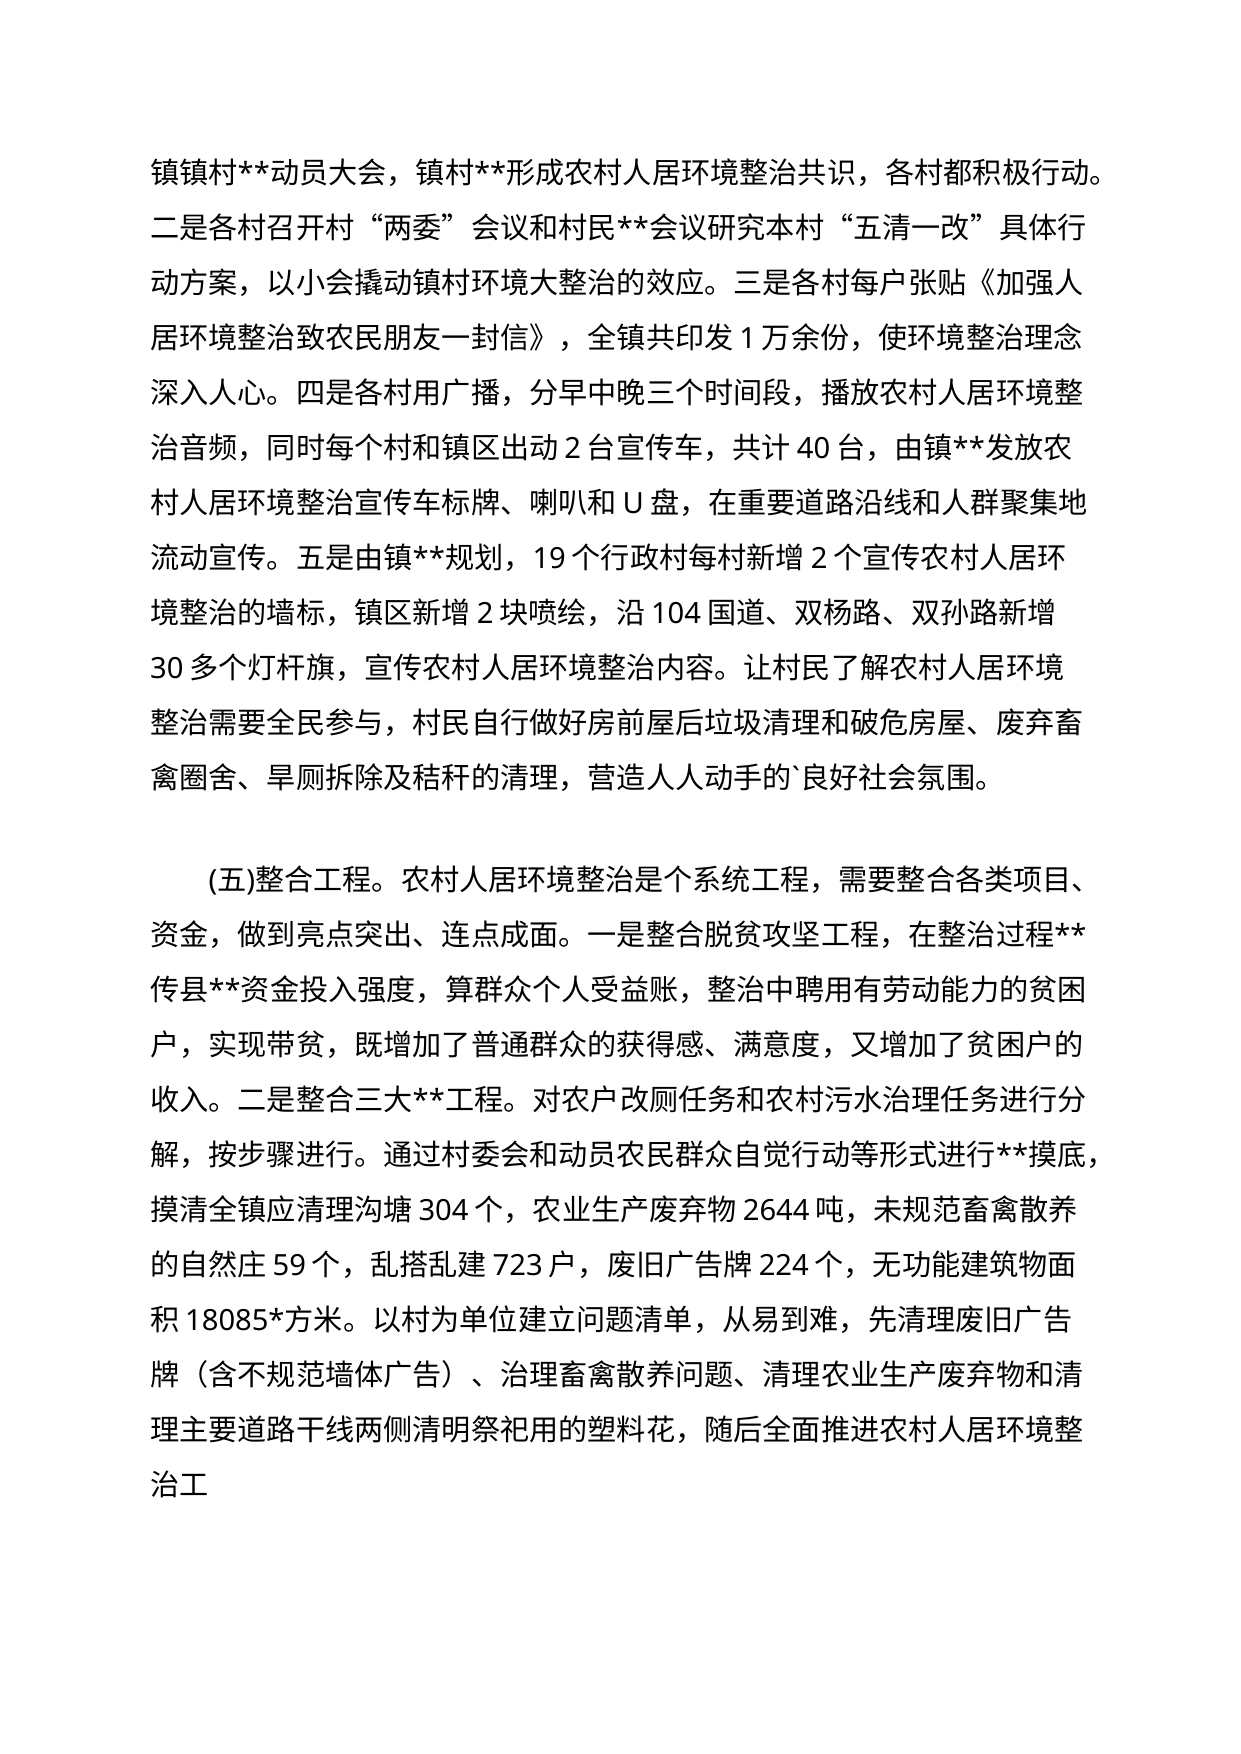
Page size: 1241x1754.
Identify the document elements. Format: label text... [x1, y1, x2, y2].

text (五)整合工程。农村人居环境整治是个系统工程，需要整合各类项目、资金，做到亮点突出、连点成面。一是整合脱贫攻坚工程，在整治过程**传县**资金投入强度，算群众个人受益账，整治中聘用有劳动能力的贫困户，实现带贫，既增加了普通群众的获得感、满意度，又增加了贫困户的收入。二是整合三大**工程。对农户改厕任务和农村污水治理任务进行分解，按步骤进行。通过村委会和动员农民群众自觉行动等形式进行**摸底，摸清全镇应清理沟塘304个，农业生产废弃物2644吨，未规范畜禽散养的自然庄59个，乱搭乱建723户，废旧广告牌224个，无功能建筑物面积18085*方米。以村为单位建立问题清单，从易到难，先清理废旧广告牌（含不规范墙体广告）、治理畜禽散养问题、清理农业生产废弃物和清理主要道路干线两侧清明祭祀用的塑料花，随后全面推进农村人居环境整治工 [150, 857, 1090, 1504]
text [150, 150, 1090, 797]
